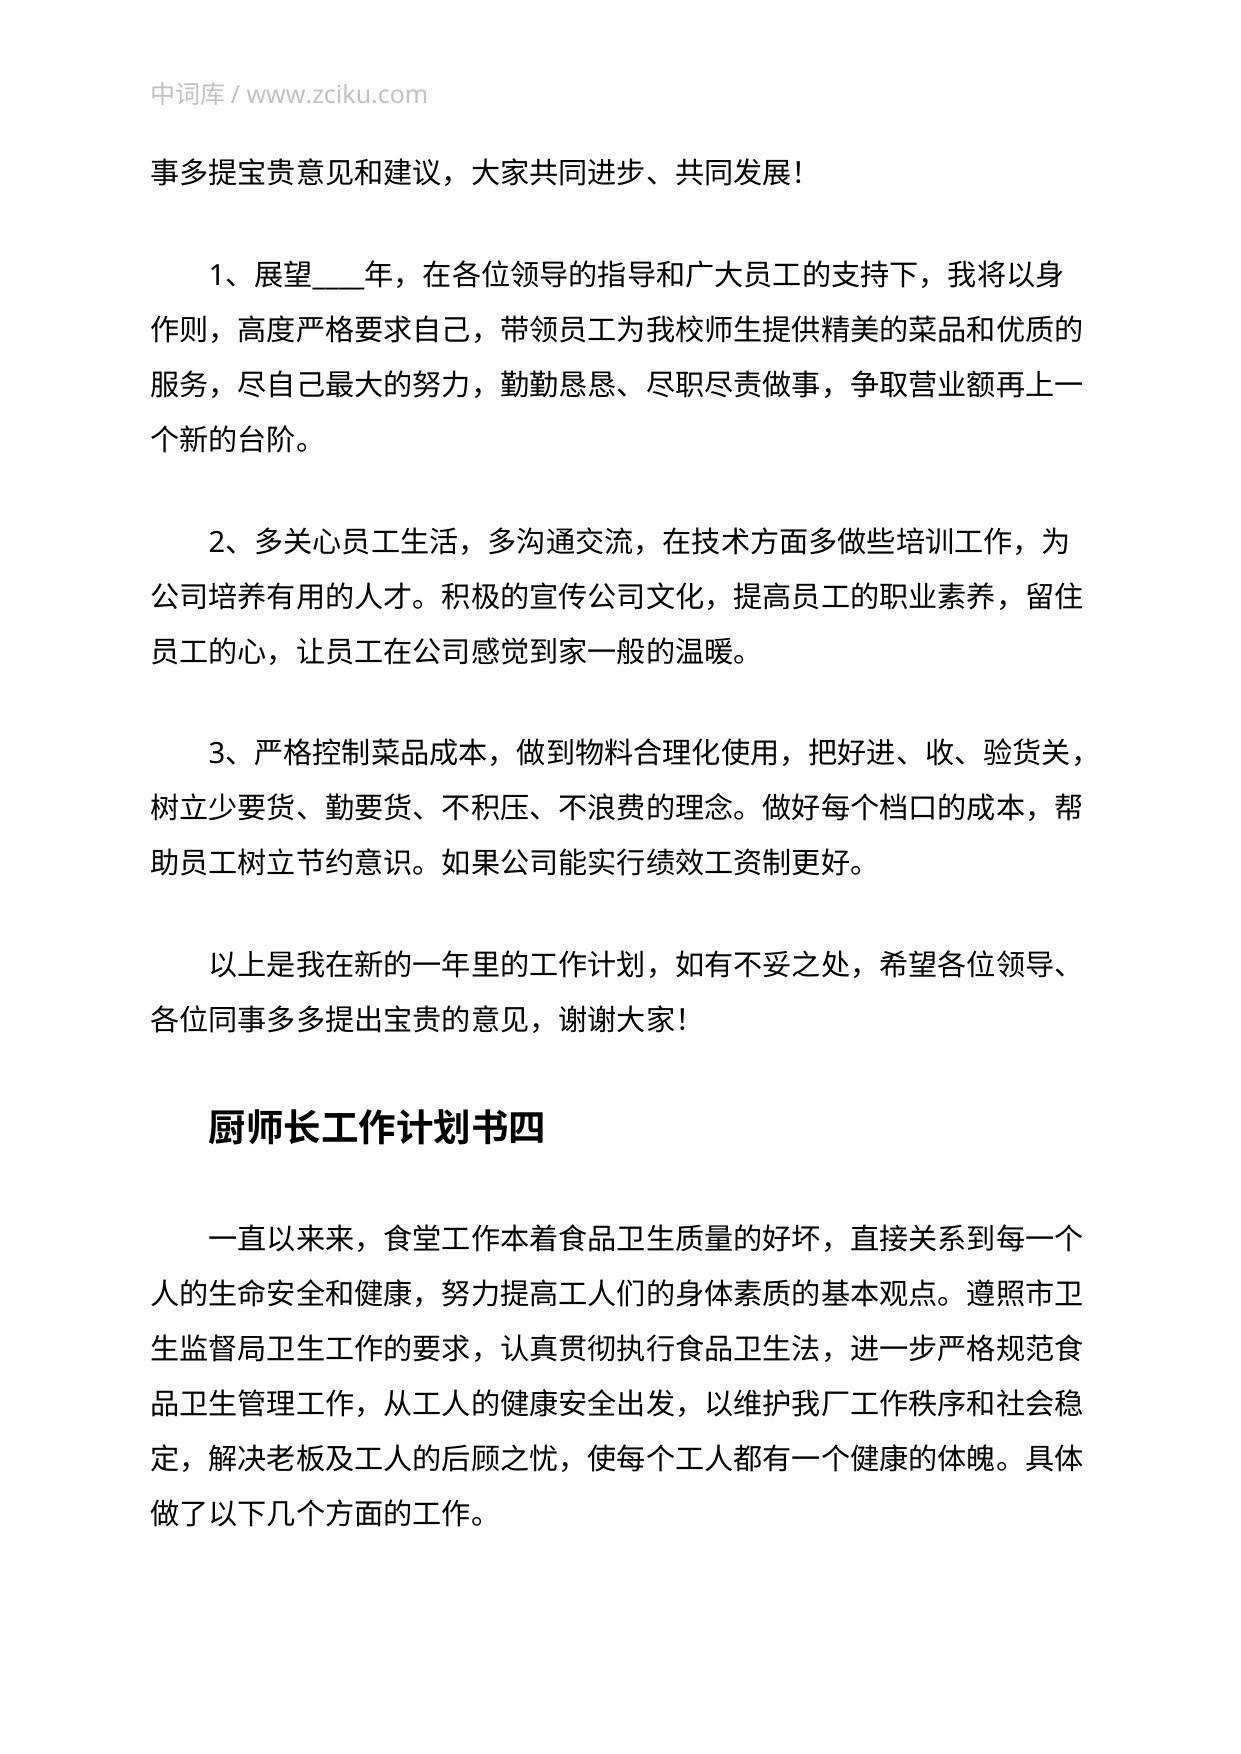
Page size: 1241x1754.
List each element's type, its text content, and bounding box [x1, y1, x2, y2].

text 1、展望____年，在各位领导的指导和广大员工的支持下，我将以身作则，高度严格要求自己，带领员工为我校师生提供精美的菜品和优质的服务，尽自己最大的努力，勤勤恳恳、尽职尽责做事，争取营业额再上一个新的台阶。 [150, 252, 1090, 459]
text 3、严格控制菜品成本，做到物料合理化使用，把好进、收、验货关，树立少要货、勤要货、不积压、不浪费的理念。做好每个档口的成本，帮助员工树立节约意识。如果公司能实行绩效工资制更好。 [150, 730, 1090, 882]
text 厨师长工作计划书四 [150, 1098, 1090, 1153]
text 2、多关心员工生活，多沟通交流，在技术方面多做些培训工作，为公司培养有用的人才。积极的宣传公司文化，提高员工的职业素养，留住员工的心，让员工在公司感觉到家一般的温暖。 [150, 518, 1090, 671]
text 一直以来来，食堂工作本着食品卫生质量的好坏，直接关系到每一个人的生命安全和健康，努力提高工人们的身体素质的基本观点。遵照市卫生监督局卫生工作的要求，认真贯彻执行食品卫生法，进一步严格规范食品卫生管理工作，从工人的健康安全出发，以维护我厂工作秩序和社会稳定，解决老板及工人的后顾之忧，使每个工人都有一个健康的体魄。具体做了以下几个方面的工作。 [150, 1216, 1090, 1532]
text 以上是我在新的一年里的工作计划，如有不妥之处，希望各位领导、各位同事多多提出宝贵的意见，谢谢大家！ [150, 942, 1090, 1039]
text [150, 150, 1090, 192]
